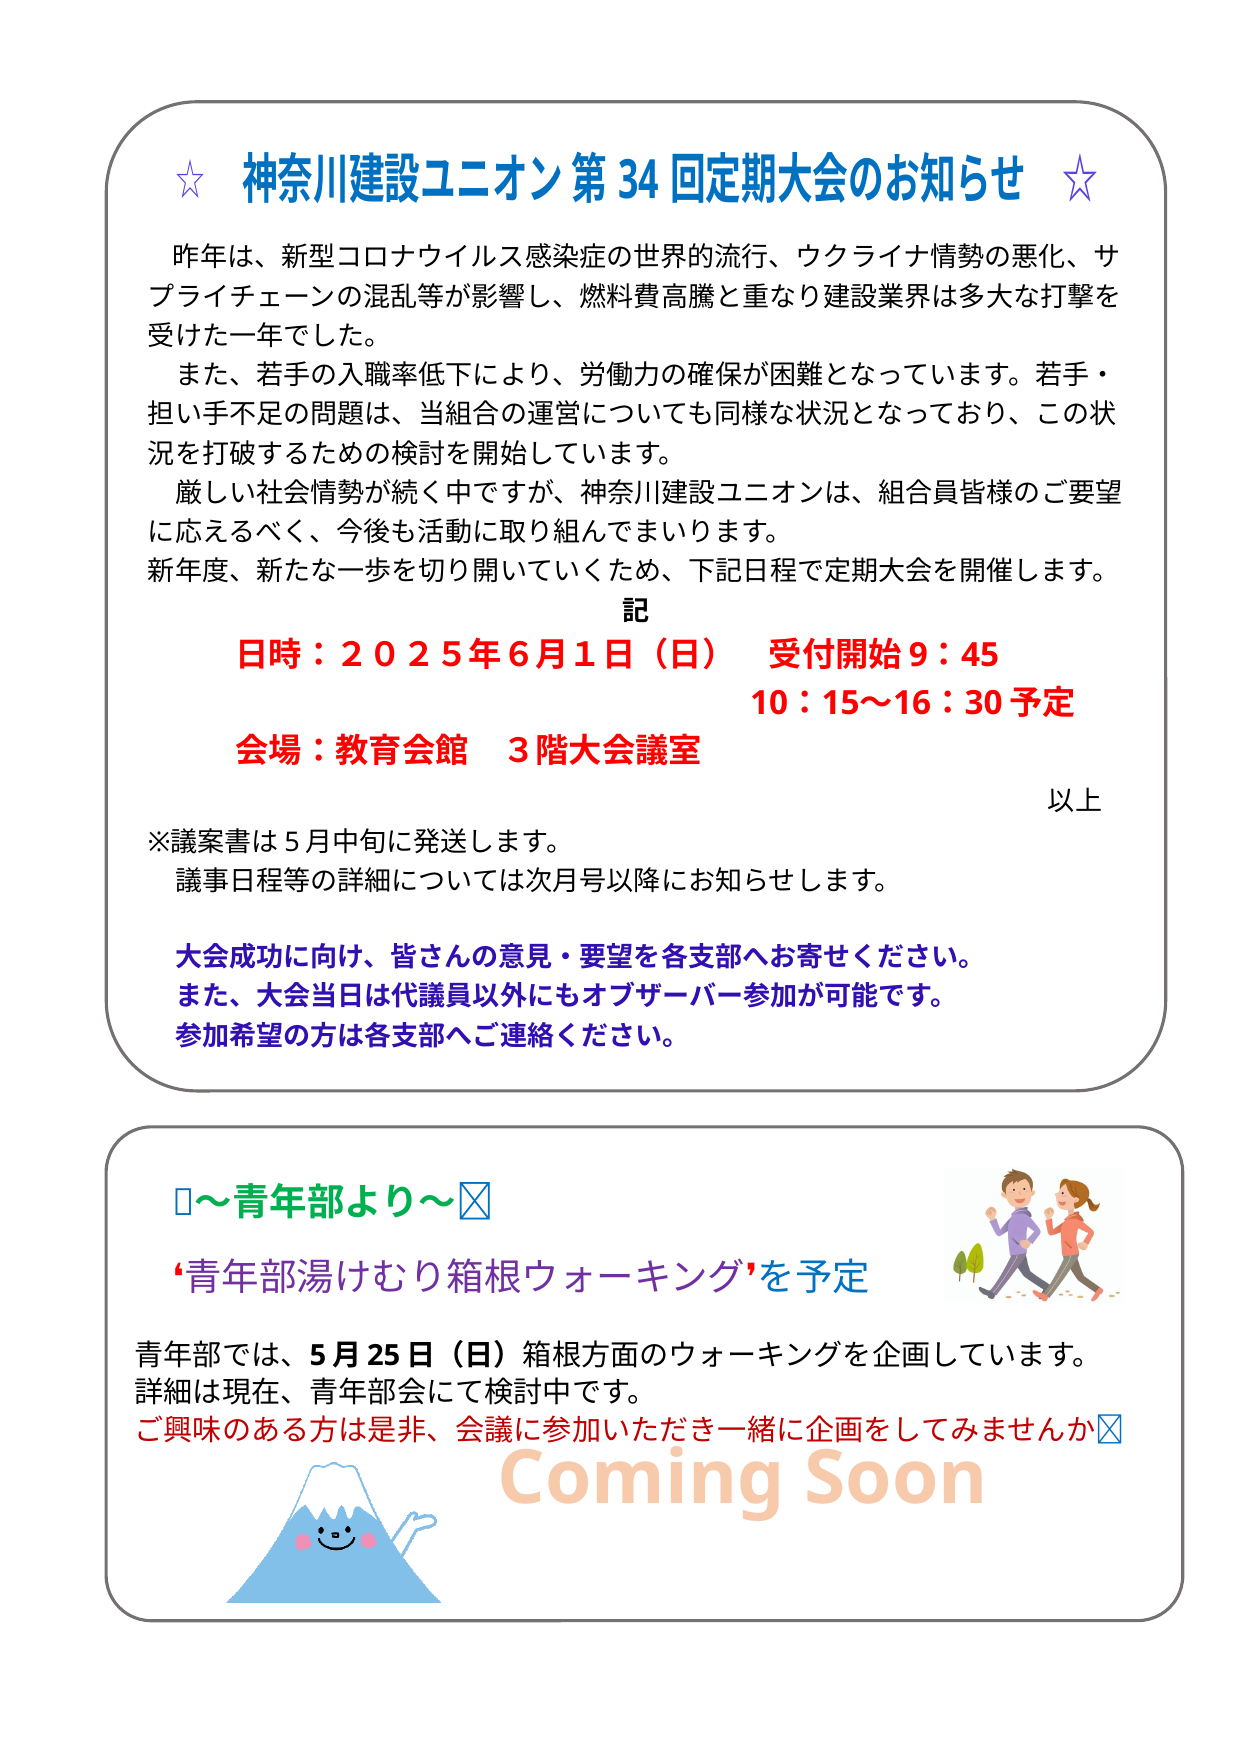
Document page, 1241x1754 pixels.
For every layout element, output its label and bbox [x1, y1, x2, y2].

picture [225, 1462, 442, 1603]
picture [944, 1167, 1125, 1303]
